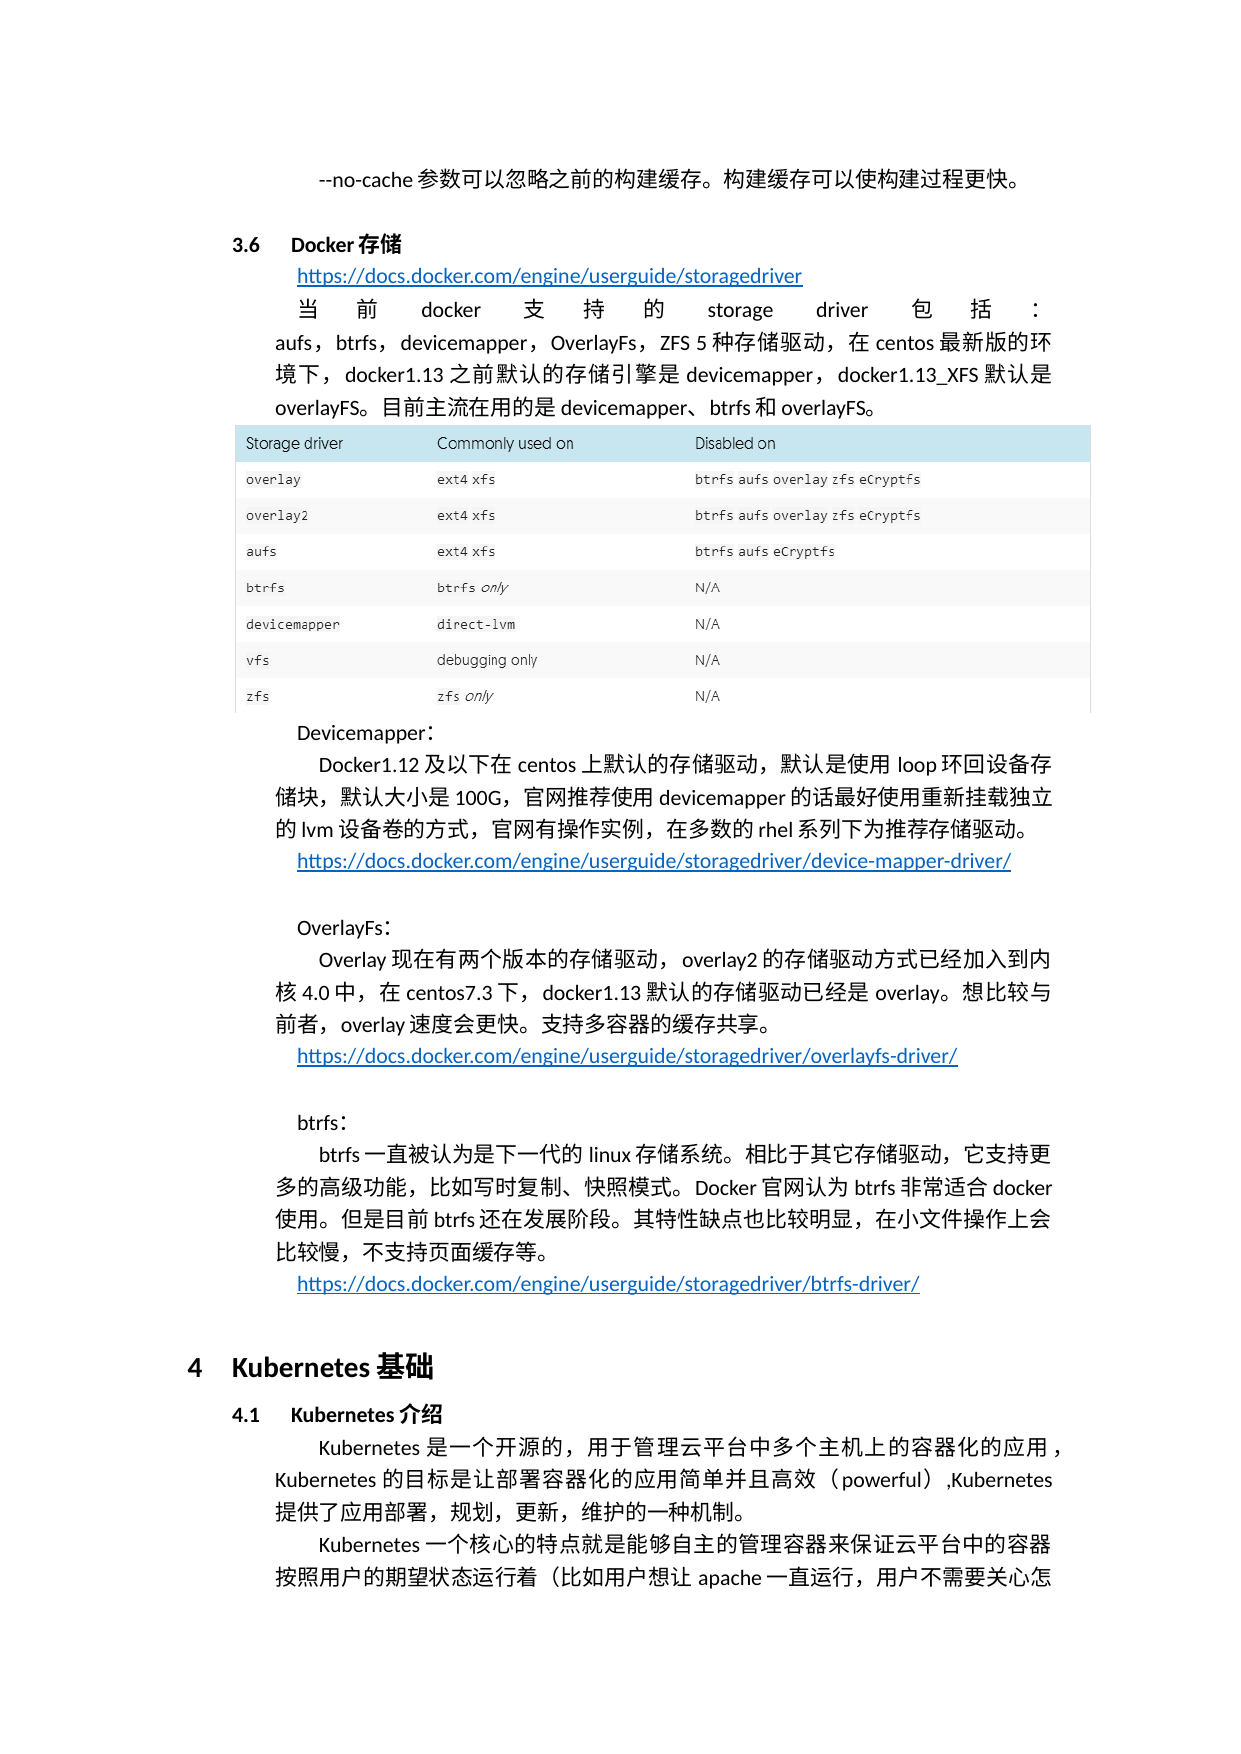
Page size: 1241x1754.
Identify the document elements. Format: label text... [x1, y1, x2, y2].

text https://docs.docker.com/engine/userguide/storagedriver [275, 259, 1053, 292]
text OverlayFs： [275, 909, 1053, 942]
text Devicemapper： [275, 714, 1053, 747]
text Docker1.12及以下在centos上默认的存储驱动，默认是使用loop环回设备存储块，默认大小是100G，官网推荐使用devicemapper的话最好使用重新挂载独立的lvm设备卷的方式，官网有操作实例，在多数的rhel系列下为推荐存储驱动。 [275, 747, 1053, 844]
text btrfs一直被认为是下一代的linux存储系统。相比于其它存储驱动，它支持更多的高级功能，比如写时复制、快照模式。Docker官网认为btrfs非常适合docker使用。但是目前btrfs还在发展阶段。其特性缺点也比较明显，在小文件操作上会比较慢，不支持页面缓存等。 [275, 1137, 1053, 1267]
text Overlay现在有两个版本的存储驱动，overlay2的存储驱动方式已经加入到内核4.0中，在centos7.3下，docker1.13默认的存储驱动已经是overlay。想比较与前者，overlay速度会更快。支持多容器的缓存共享。 [275, 942, 1053, 1039]
picture [231, 422, 1097, 713]
text --no-cache参数可以忽略之前的构建缓存。构建缓存可以使构建过程更快。 [187, 162, 1053, 194]
text 当前docker支持的storage driver包括：aufs，btrfs，devicemapper，OverlayFs，ZFS 5种存储驱动，在centos最新版的环境下，docker1.13之前默认的存储引擎是devicemapper，docker1.13_XFS默认是overlayFS。目前主流在用的是devicemapper、btrfs和overlayFS。 [275, 292, 1053, 422]
text Kubernetes是一个开源的，用于管理云平台中多个主机上的容器化的应用，Kubernetes的目标是让部署容器化的应用简单并且高效（powerful）,Kubernetes提供了应用部署，规划，更新，维护的一种机制。 [275, 1429, 1053, 1527]
text https://docs.docker.com/engine/userguide/storagedriver/device-mapper-driver/ [275, 844, 1053, 877]
text https://docs.docker.com/engine/userguide/storagedriver/overlayfs-driver/ [275, 1039, 1053, 1072]
list Kubernetes基础 [187, 1332, 1053, 1397]
text btrfs： [275, 1104, 1053, 1137]
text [275, 1527, 1053, 1592]
text https://docs.docker.com/engine/userguide/storagedriver/btrfs-driver/ [275, 1267, 1053, 1299]
list Kubernetes介绍 [232, 1397, 1053, 1429]
list Docker存储 [232, 227, 1053, 259]
